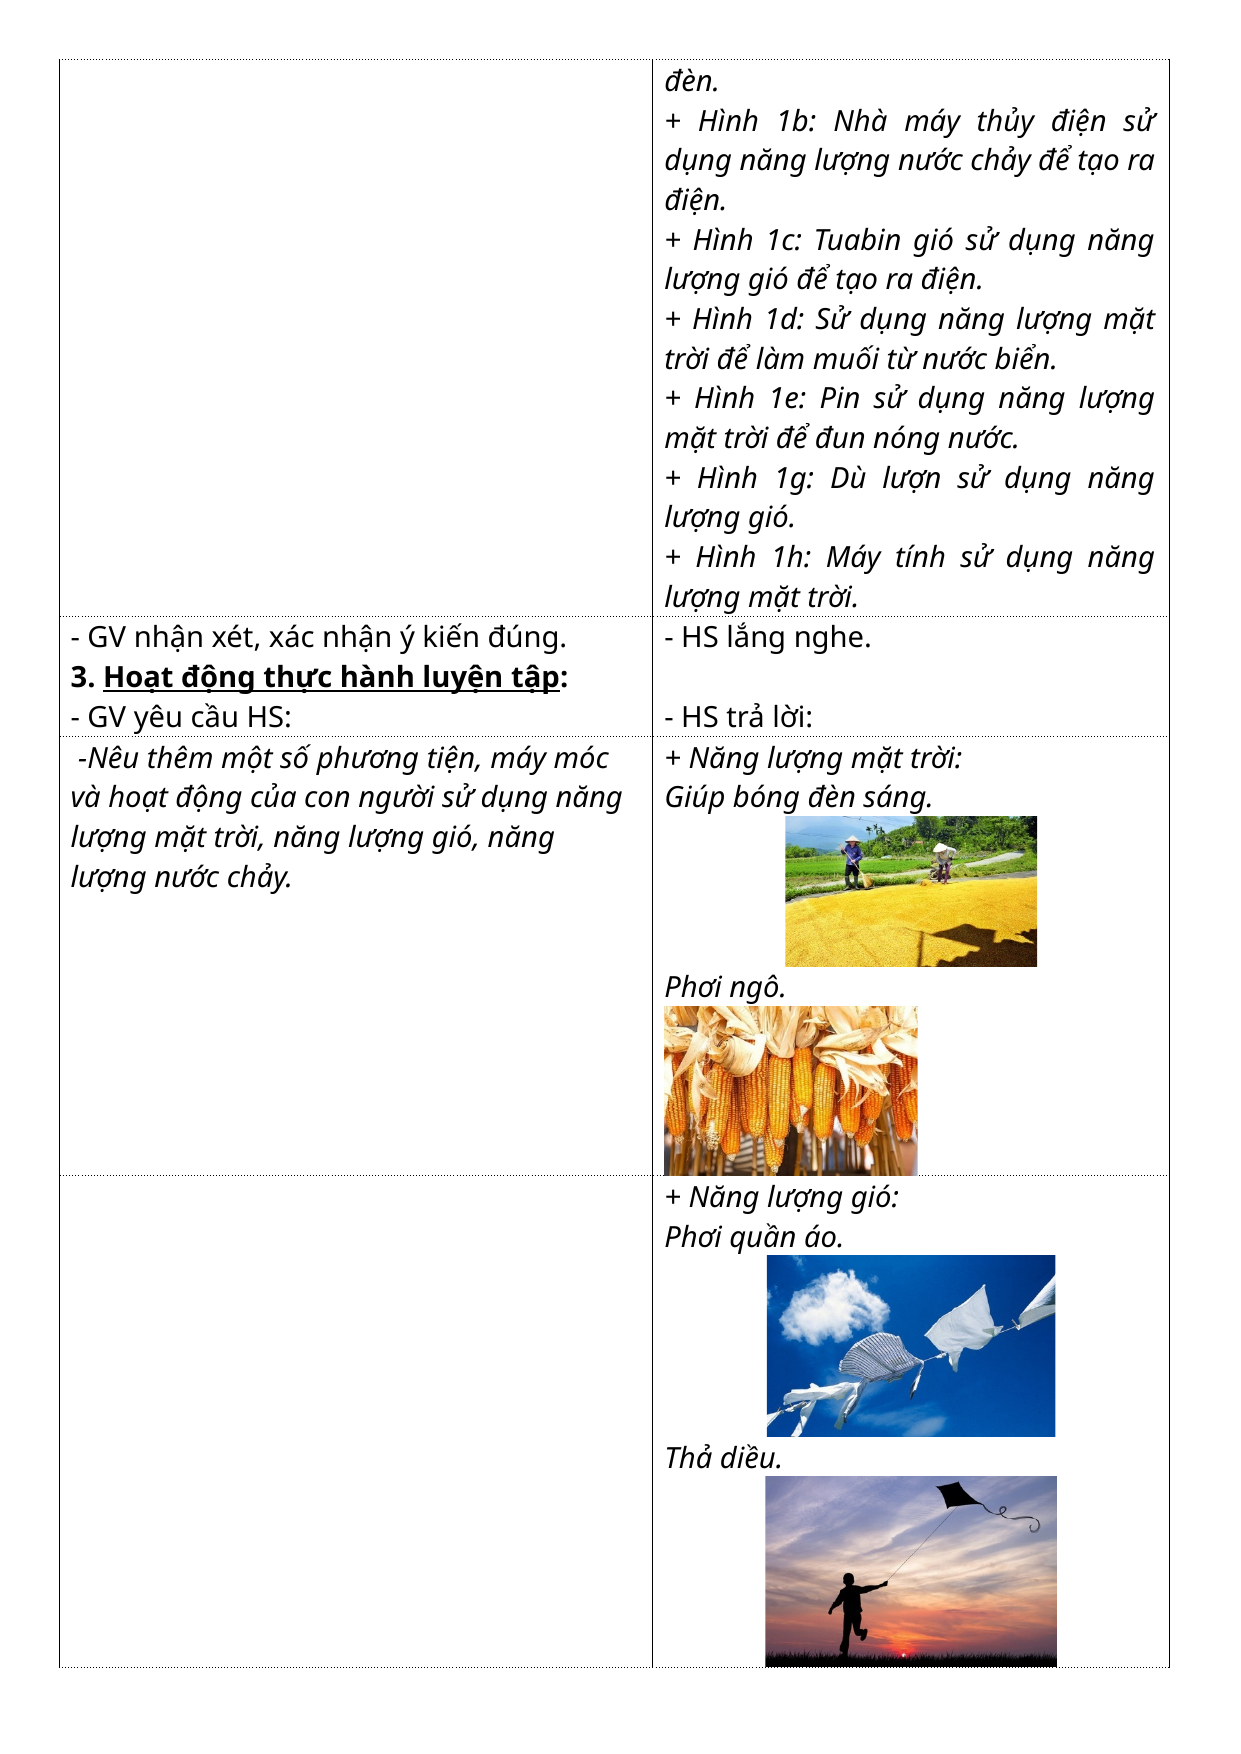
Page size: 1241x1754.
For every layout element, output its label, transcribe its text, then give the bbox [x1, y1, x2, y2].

picture [765, 1476, 1057, 1667]
picture [664, 1006, 918, 1176]
table_cell -Nêu thêm một số phương tiện, máy móc và hoạt động của con người sử dụng năng lượng mặt trời, năng lượng gió, năng lượng nước chảy. [60, 736, 652, 1175]
table_cell - HS lắng nghe. - HS trả lời: [653, 616, 1169, 736]
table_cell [653, 1175, 1169, 1667]
table_cell + Năng lượng mặt trời: Giúp bóng đèn sáng. Phơi ngô. [653, 736, 1169, 1175]
table_cell [60, 1175, 652, 1667]
picture [785, 816, 1038, 967]
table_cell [653, 59, 1169, 616]
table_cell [60, 59, 652, 616]
picture [766, 1255, 1056, 1437]
table_cell - GV nhận xét, xác nhận ý kiến đúng. 3. Hoạt động thực hành luyện tập: - GV yêu cầu HS: [60, 616, 652, 736]
